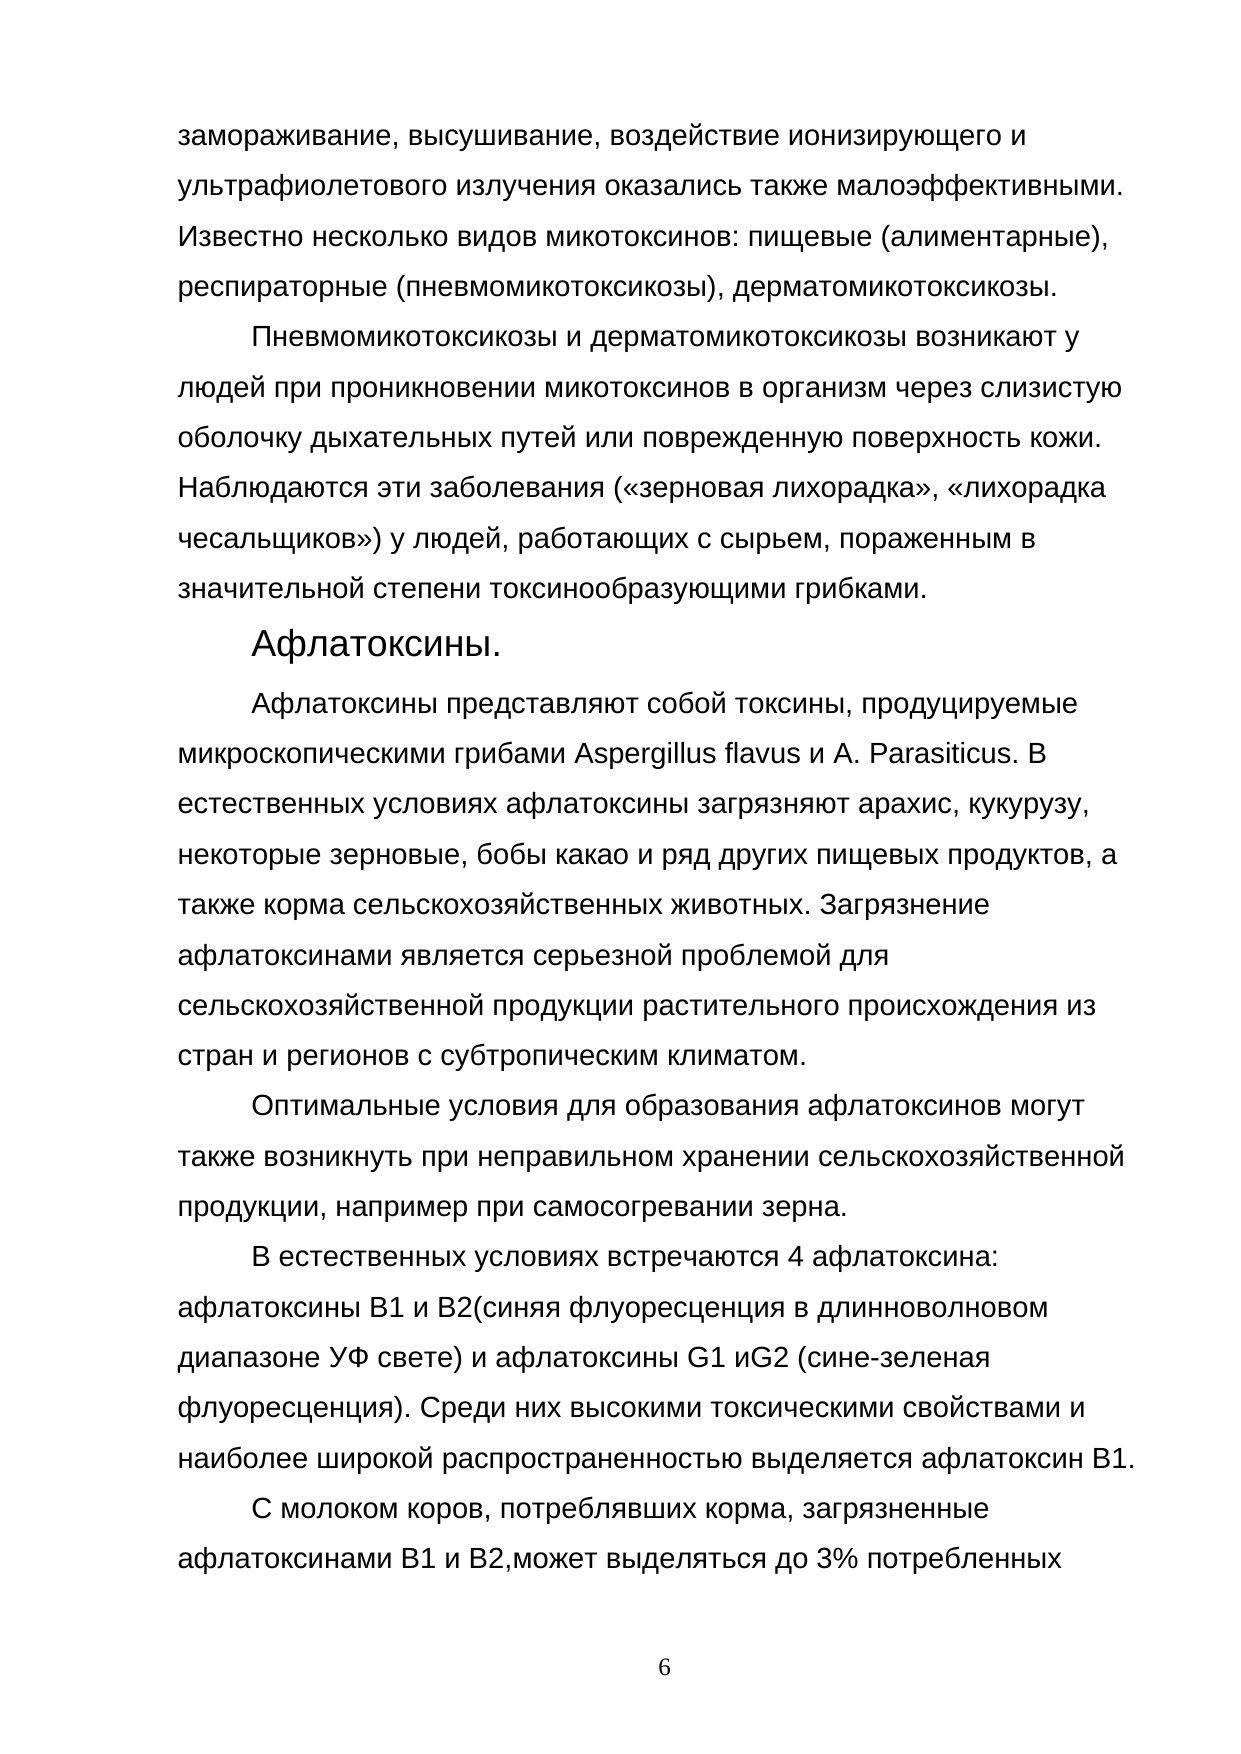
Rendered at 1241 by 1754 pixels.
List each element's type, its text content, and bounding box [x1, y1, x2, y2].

text Пневмомикотоксикозы и дерматомикотоксикозы возникают у людей при проникновении микотоксинов в организм через слизистую оболочку дыхательных путей или поврежденную поверхность кожи. Наблюдаются эти заболевания («зерновая лихорадка», «лихорадка чесальщиков») у людей, работающих с сырьем, пораженным в значительной степени токсинообразующими грибками. [177, 319, 1152, 604]
text Оптимальные условия для образования афлатоксинов могут также возникнуть при неправильном хранении сельскохозяйственной продукции, например при самосогревании зерна. [177, 1088, 1152, 1223]
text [177, 118, 1152, 202]
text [177, 1491, 1152, 1575]
text В естественных условиях встречаются 4 афлатоксина: афлатоксины В1 и В2(синяя флуоресценция в длинноволновом диапазоне УФ свете) и афлатоксины G1 иG2 (сине-зеленая флуоресценция). Среди них высокими токсическими свойствами и наиболее широкой распространенностью выделяется афлатоксин В1. [177, 1239, 1152, 1474]
text Известно несколько видов микотоксинов: пищевые (алиментарные), респираторные (пневмомикотоксикозы), дерматомикотоксикозы. [177, 219, 1152, 303]
text Афлатоксины. [177, 621, 1152, 664]
text Афлатоксины представляют собой токсины, продуцируемые микроскопическими грибами Aspergillus flavus и A. Parasiticus. В естественных условиях афлатоксины загрязняют арахис, кукурузу, некоторые зерновые, бобы какао и ряд других пищевых продуктов, а также корма сельскохозяйственных животных. Загрязнение афлатоксинами является серьезной проблемой для сельскохозяйственной продукции растительного происхождения из стран и регионов с субтропическим климатом. [177, 686, 1152, 1072]
